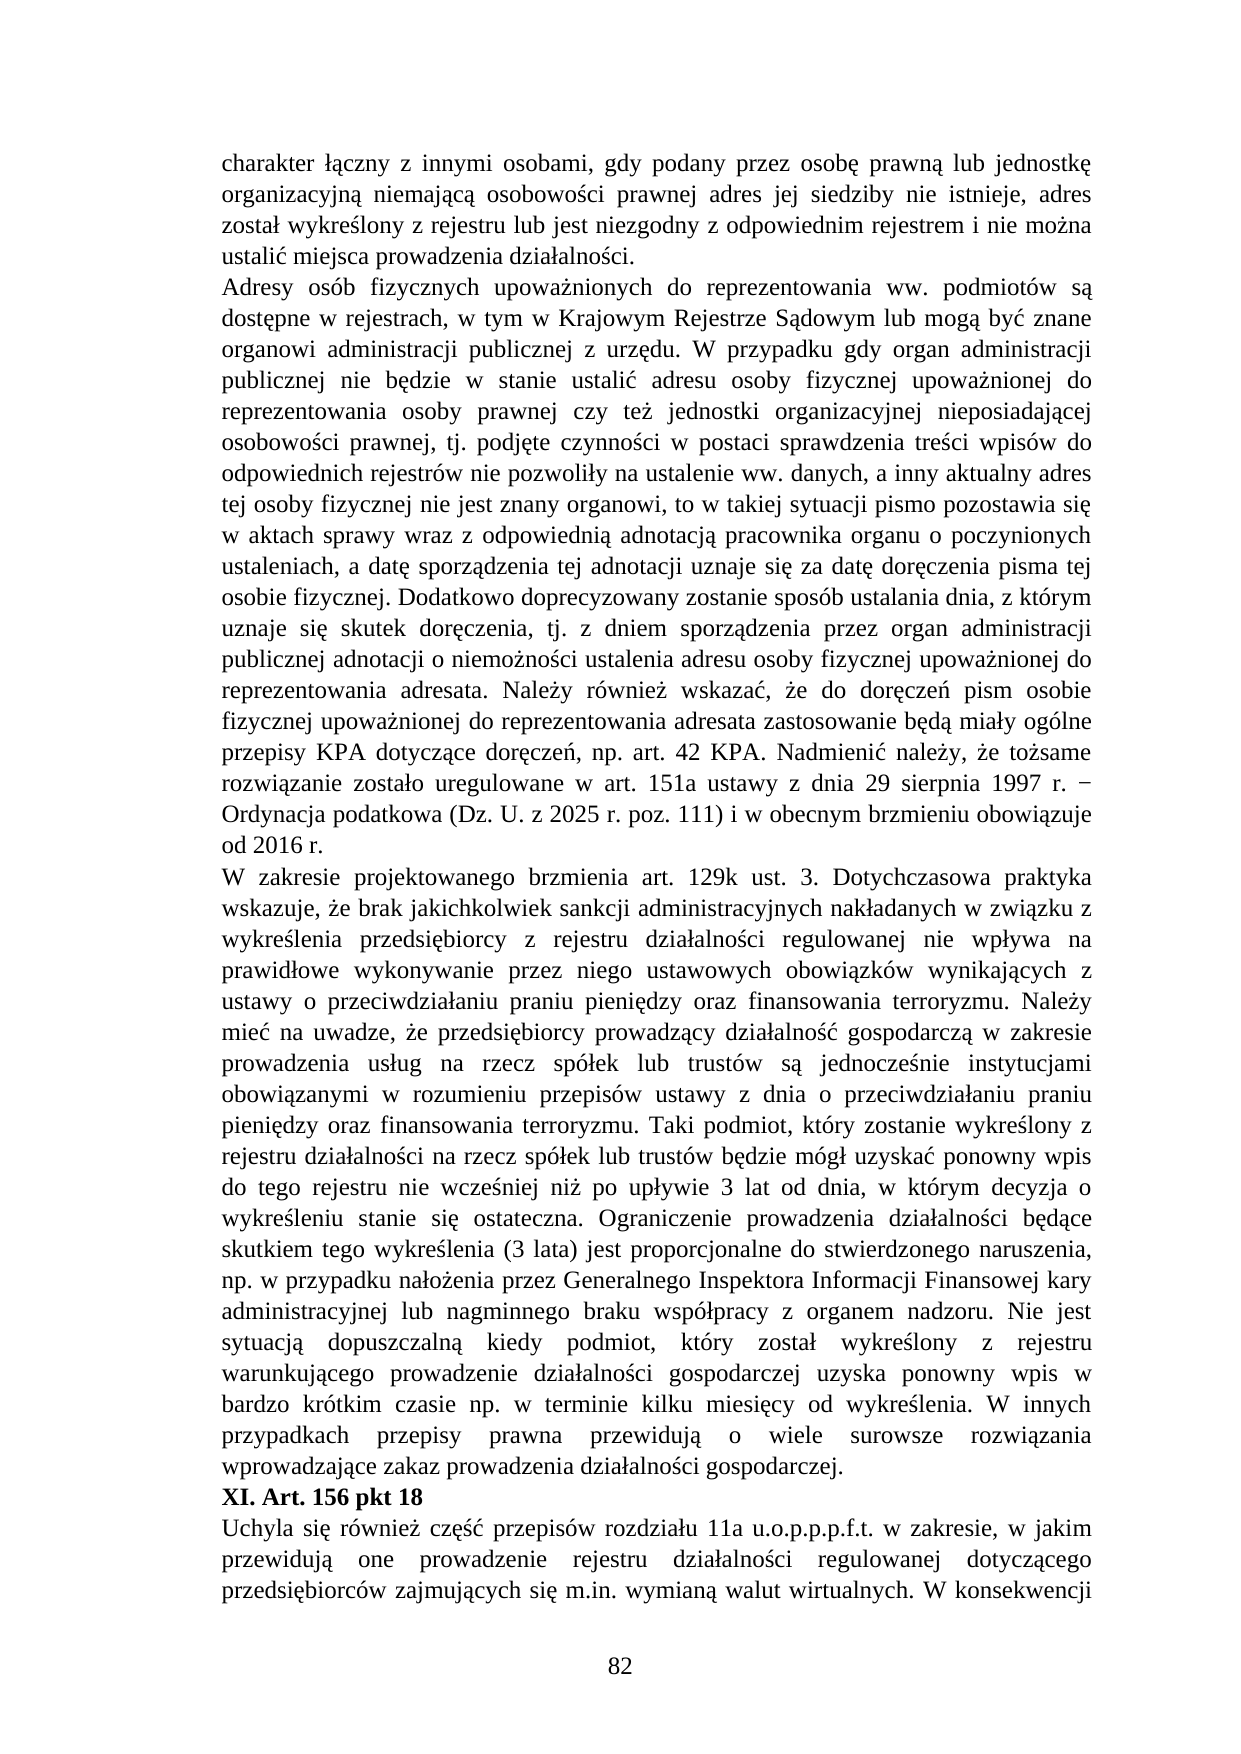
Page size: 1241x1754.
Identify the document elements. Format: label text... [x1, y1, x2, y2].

text Adresy osób fizycznych upoważnionych do reprezentowania ww. podmiotów są dostępne w rejestrach, w tym w Krajowym Rejestrze Sądowym lub mogą być znane organowi administracji publicznej z urzędu. W przypadku gdy organ administracji publicznej nie będzie w stanie ustalić adresu osoby fizycznej upoważnionej do reprezentowania osoby prawnej czy też jednostki organizacyjnej nieposiadającej osobowości prawnej, tj. podjęte czynności w postaci sprawdzenia treści wpisów do odpowiednich rejestrów nie pozwoliły na ustalenie ww. danych, a inny aktualny adres tej osoby fizycznej nie jest znany organowi, to w takiej sytuacji pismo pozostawia się w aktach sprawy wraz z odpowiednią adnotacją pracownika organu o poczynionych ustaleniach, a datę sporządzenia tej adnotacji uznaje się za datę doręczenia pisma tej osobie fizycznej. Dodatkowo doprecyzowany zostanie sposób ustalania dnia, z którym uznaje się skutek doręczenia, tj. z dniem sporządzenia przez organ administracji publicznej adnotacji o niemożności ustalenia adresu osoby fizycznej upoważnionej do reprezentowania adresata. Należy również wskazać, że do doręczeń pism osobie fizycznej upoważnionej do reprezentowania adresata zastosowanie będą miały ogólne przepisy KPA dotyczące doręczeń, np. art. 42 KPA. Nadmienić należy, że tożsame rozwiązanie zostało uregulowane w art. 151a ustawy z dnia 29 sierpnia 1997 r. − Ordynacja podatkowa (Dz. U. z 2025 r. poz. 111) i w obecnym brzmieniu obowiązuje od 2016 r. [221, 272, 1093, 859]
text XI. Art. 156 pkt 18 [221, 1482, 1093, 1511]
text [221, 148, 1093, 269]
text W zakresie projektowanego brzmienia art. 129k ust. 3. Dotychczasowa praktyka wskazuje, że brak jakichkolwiek sankcji administracyjnych nakładanych w związku z wykreślenia przedsiębiorcy z rejestru działalności regulowanej nie wpływa na prawidłowe wykonywanie przez niego ustawowych obowiązków wynikających z ustawy o przeciwdziałaniu praniu pieniędzy oraz finansowania terroryzmu. Należy mieć na uwadze, że przedsiębiorcy prowadzący działalność gospodarczą w zakresie prowadzenia usług na rzecz spółek lub trustów są jednocześnie instytucjami obowiązanymi w rozumieniu przepisów ustawy z dnia o przeciwdziałaniu praniu pieniędzy oraz finansowania terroryzmu. Taki podmiot, który zostanie wykreślony z rejestru działalności na rzecz spółek lub trustów będzie mógł uzyskać ponowny wpis do tego rejestru nie wcześniej niż po upływie 3 lat od dnia, w którym decyzja o wykreśleniu stanie się ostateczna. Ograniczenie prowadzenia działalności będące skutkiem tego wykreślenia (3 lata) jest proporcjonalne do stwierdzonego naruszenia, np. w przypadku nałożenia przez Generalnego Inspektora Informacji Finansowej kary administracyjnej lub nagminnego braku współpracy z organem nadzoru. Nie jest sytuacją dopuszczalną kiedy podmiot, który został wykreślony z rejestru warunkującego prowadzenie działalności gospodarczej uzyska ponowny wpis w bardzo krótkim czasie np. w terminie kilku miesięcy od wykreślenia. W innych przypadkach przepisy prawna przewidują o wiele surowsze rozwiązania wprowadzające zakaz prowadzenia działalności gospodarczej. [221, 862, 1093, 1480]
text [221, 1513, 1093, 1604]
